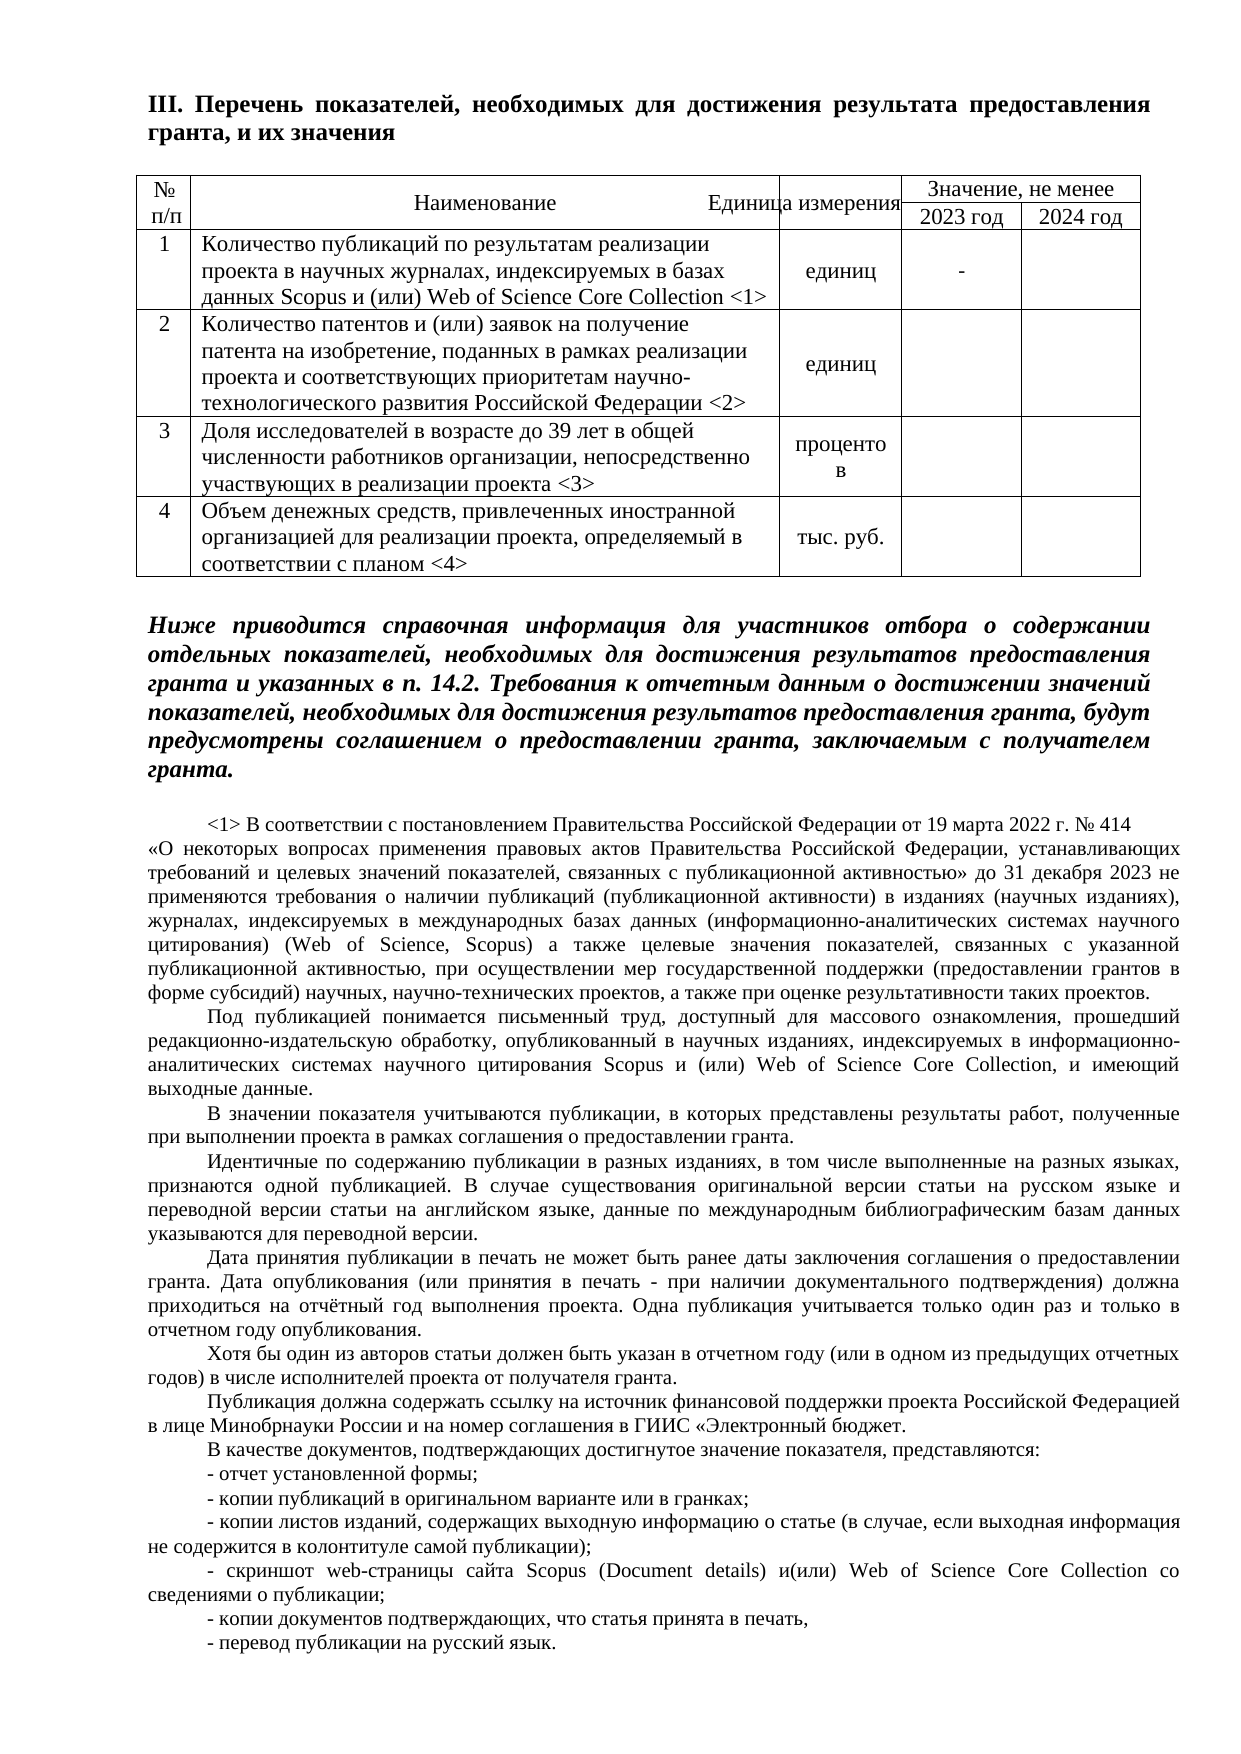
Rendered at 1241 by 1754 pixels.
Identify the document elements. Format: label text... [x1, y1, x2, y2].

table_cell [1022, 497, 1140, 576]
text Хотя бы один из авторов статьи должен быть указан в отчетном году (или в одном из предыдущих отчетных годов) в числе исполнителей проекта от получателя гранта. [148, 1341, 1181, 1389]
text Публикация должна содержать ссылку на источник финансовой поддержки проекта Российской Федерацией в лице Минобрнауки России и на номер соглашения в ГИИС «Электронный бюджет. [148, 1389, 1181, 1437]
table_cell тыс. руб. [780, 497, 901, 576]
text Идентичные по содержанию публикации в разных изданиях, в том числе выполненные на разных языках, признаются одной публикацией. В случае существования оригинальной версии статьи на русском языке и переводной версии статьи на английском языке, данные по международным библиографическим базам данных указываются для переводной версии. [148, 1148, 1181, 1245]
table_cell единиц [780, 230, 901, 309]
table_cell Количество патентов и (или) заявок на получение патента на изобретение, поданных в рамках реализации проекта и соответствующих приоритетам научно-технологического развития Российской Федерации <2> [191, 310, 779, 416]
text Ниже приводится справочная информация для участников отбора о содержании отдельных показателей, необходимых для достижения результатов предоставления гранта и указанных в п. 14.2. Требования к отчетным данным о достижении значений показателей, необходимых для достижения результатов предоставления гранта, будут предусмотрены соглашением о предоставлении гранта, заключаемым с получателем гранта. [148, 610, 1152, 783]
table_cell [902, 497, 1021, 576]
text <1> В соответствии с постановлением Правительства Российской Федерации от 19 марта 2022 г. № 414 «О некоторых вопросах применения правовых актов Правительства Российской Федерации, устанавливающих требований и целевых значений показателей, связанных с публикационной активностью» до 31 декабря 2023 не применяются требования о наличии публикаций (публикационной активности) в изданиях (научных изданиях), журналах, индексируемых в международных базах данных (информационно-аналитических системах научного цитирования) (Web of Science, Scopus) а также целевые значения показателей, связанных с указанной публикационной активностью, при осуществлении мер государственной поддержки (предоставлении грантов в форме субсидий) научных, научно-технических проектов, а также при оценке результативности таких проектов. [148, 812, 1181, 1004]
text Под публикацией понимается письменный труд, доступный для массового ознакомления, прошедший редакционно-издательскую обработку, опубликованный в научных изданиях, индексируемых в информационно-аналитических системах научного цитирования Scopus и (или) Web of Science Core Collection, и имеющий выходные данные. [148, 1004, 1181, 1100]
text - перевод публикации на русский язык. [148, 1630, 1181, 1654]
table_cell Количество публикаций по результатам реализации проекта в научных журналах, индексируемых в базах данных Scopus и (или) Web of Science Core Collection <1> [191, 230, 779, 309]
text В значении показателя учитываются публикации, в которых представлены результаты работ, полученные при выполнении проекта в рамках соглашения о предоставлении гранта. [148, 1100, 1181, 1148]
table_cell 1 [137, 230, 190, 309]
table_cell - [902, 230, 1021, 309]
table_cell [1022, 230, 1140, 309]
table_cell [902, 417, 1021, 496]
table_cell 2024 год [1022, 203, 1140, 229]
table_cell Доля исследователей в возрасте до 39 лет в общей численности работников организации, непосредственно участвующих в реализации проекта <3> [191, 417, 779, 496]
subtitle III. Перечень показателей, необходимых для достижения результата предоставления гранта, и их значения [148, 89, 1152, 146]
table_header Наименование [191, 176, 779, 229]
table_cell 2023 год [902, 203, 1021, 229]
table_cell 2 [137, 310, 190, 416]
table_cell единиц [780, 310, 901, 416]
table_cell процентов [780, 417, 901, 496]
table_cell Объем денежных средств, привлеченных иностранной организацией для реализации проекта, определяемый в соответствии с планом <4> [191, 497, 779, 576]
table_cell 3 [137, 417, 190, 496]
text - скриншот web-страницы сайта Scopus (Document details) и(или) Web of Science Core Collection со сведениями о публикации; [148, 1558, 1181, 1606]
table_cell [1022, 417, 1140, 496]
text Дата принятия публикации в печать не может быть ранее даты заключения соглашения о предоставлении гранта. Дата опубликования (или принятия в печать - при наличии документального подтверждения) должна приходиться на отчётный год выполнения проекта. Одна публикация учитывается только один раз и только в отчетном году опубликования. [148, 1245, 1181, 1341]
table_header Значение, не менее [902, 176, 1140, 202]
text - копии публикаций в оригинальном варианте или в гранках; [148, 1485, 1181, 1509]
table_cell 4 [137, 497, 190, 576]
table_cell [1022, 310, 1140, 416]
table_cell [902, 310, 1021, 416]
text - копии листов изданий, содержащих выходную информацию о статье (в случае, если выходная информация не содержится в колонтитуле самой публикации); [148, 1509, 1181, 1558]
text В качестве документов, подтверждающих достигнутое значение показателя, представляются: [148, 1437, 1181, 1461]
text - отчет установленной формы; [148, 1461, 1181, 1485]
text - копии документов подтверждающих, что статья принята в печать, [148, 1606, 1181, 1630]
table_header Единица измерения [780, 176, 901, 229]
table_header № п/п [137, 176, 190, 229]
